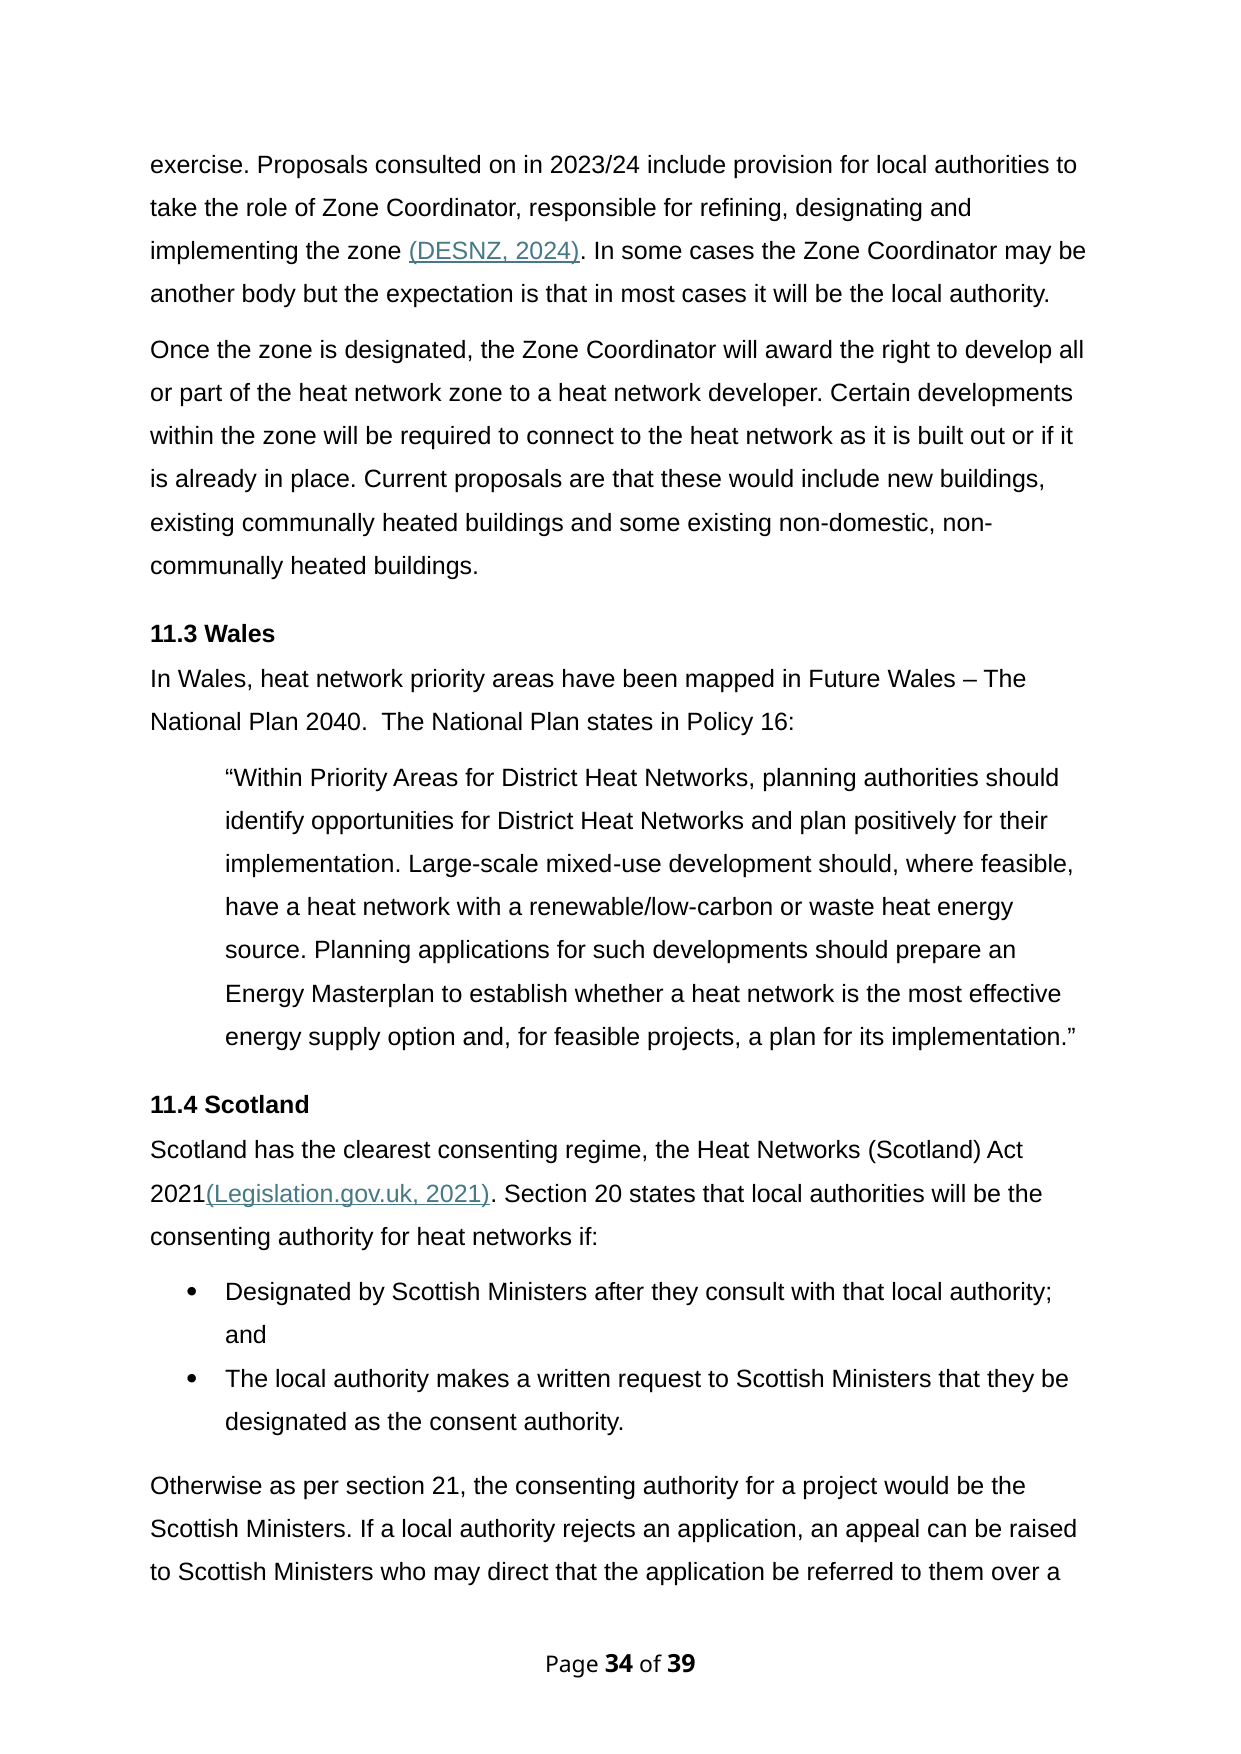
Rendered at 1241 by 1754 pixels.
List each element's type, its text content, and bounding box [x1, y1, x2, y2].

list The local authority makes a written request to Scottish Ministers that they be designated as the consent authority. [187, 1364, 1090, 1436]
text In Wales, heat network priority areas have been mapped in Future Wales – The National Plan 2040. The National Plan states in Policy 16: [150, 664, 1090, 736]
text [150, 1471, 1090, 1586]
subtitle 11.3 Wales [150, 619, 1090, 647]
subtitle 11.4 Scotland [150, 1090, 1090, 1119]
list Designated by Scottish Ministers after they consult with that local authority; and [187, 1277, 1090, 1349]
text Once the zone is designated, the Zone Coordinator will award the right to develop all or part of the heat network zone to a heat network developer. Certain developments within the zone will be required to connect to the heat network as it is built out or if it is already in place. Current proposals are that these would include new buildings, existing communally heated buildings and some existing non-domestic, non-communally heated buildings. [150, 335, 1090, 579]
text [150, 150, 1090, 308]
text Scotland has the clearest consenting regime, the Heat Networks (Scotland) Act 2021(Legislation.gov.uk, 2021). Section 20 states that local authorities will be the consenting authority for heat networks if: [150, 1135, 1090, 1250]
text “Within Priority Areas for District Heat Networks, planning authorities should identify opportunities for District Heat Networks and plan positively for their implementation. Large-scale mixed-use development should, where feasible, have a heat network with a renewable/low-carbon or waste heat energy source. Planning applications for such developments should prepare an Energy Masterplan to establish whether a heat network is the most effective energy supply option and, for feasible projects, a plan for its implementation.” [225, 763, 1090, 1051]
